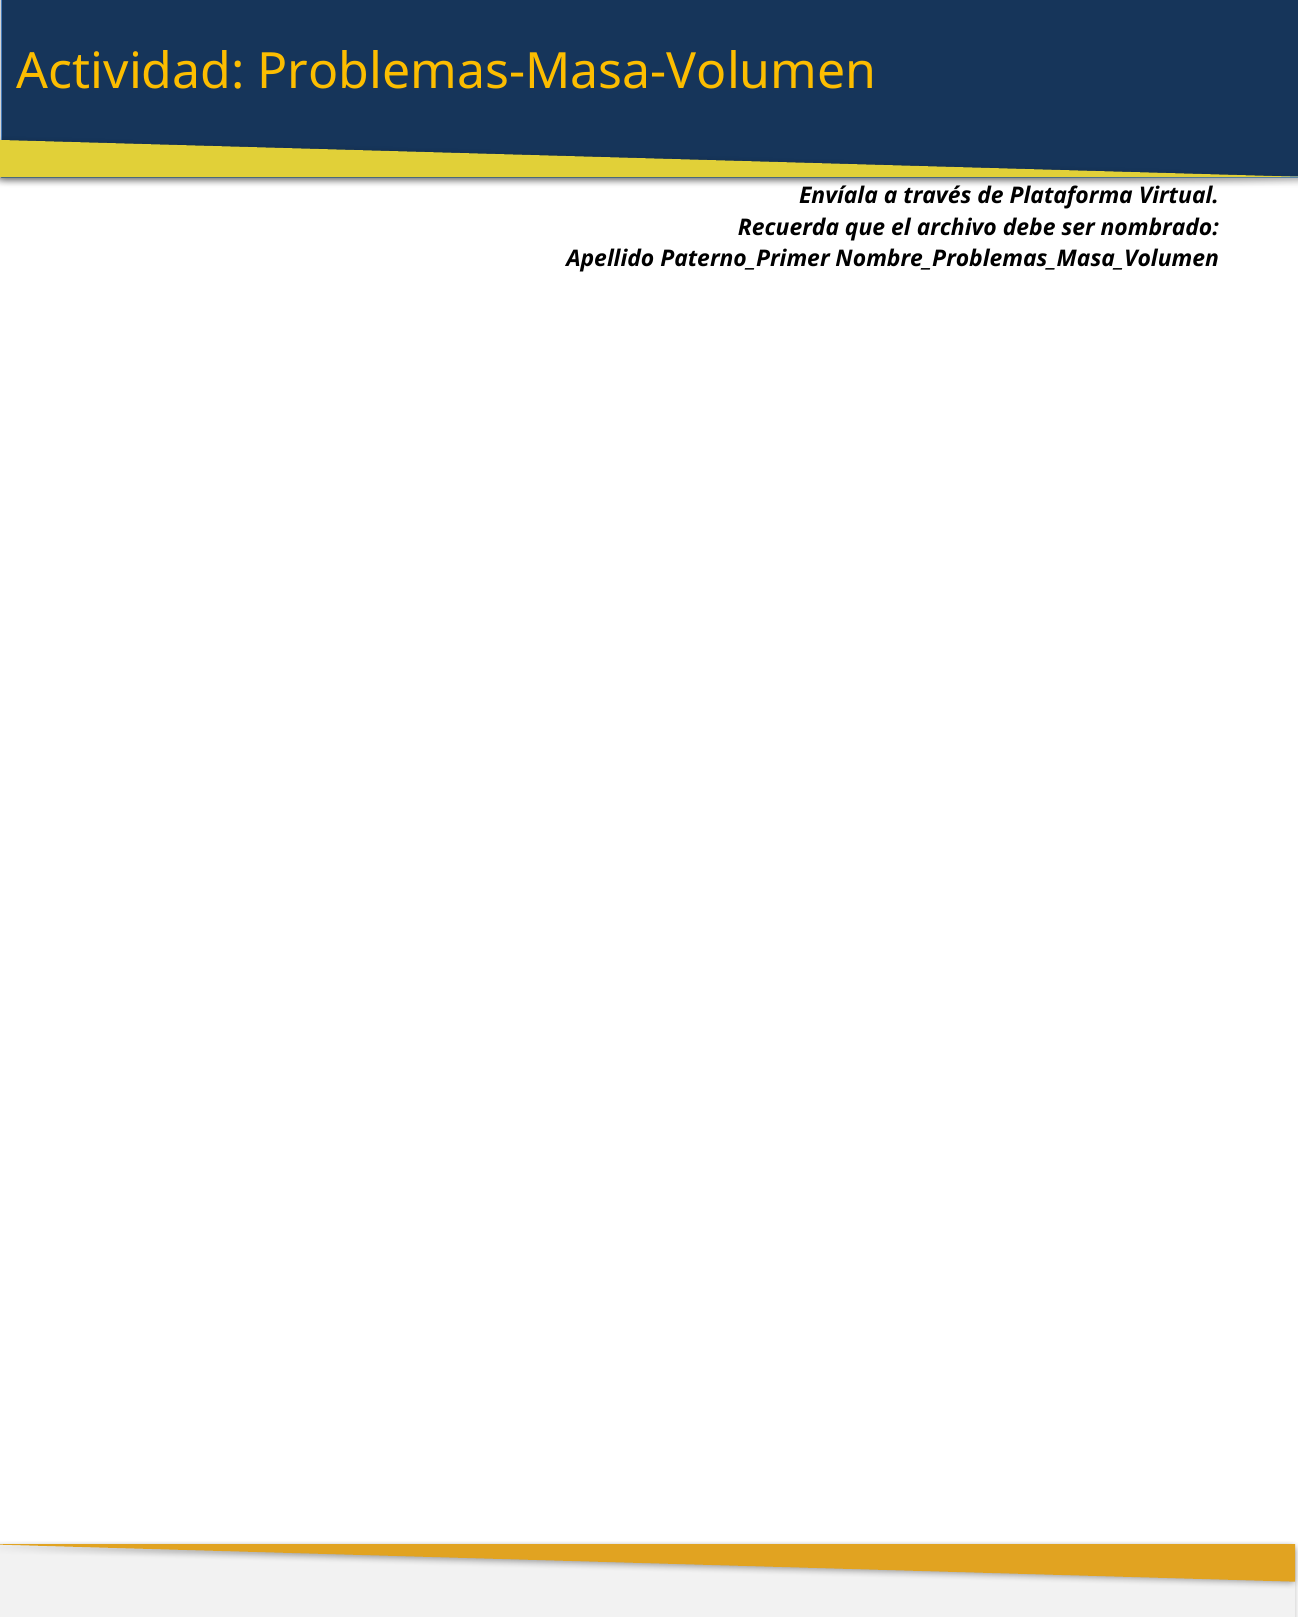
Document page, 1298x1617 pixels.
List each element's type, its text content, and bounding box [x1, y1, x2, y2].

list Apellido Paterno_Primer Nombre_Problemas_Masa_Volumen [208, 242, 1219, 273]
list Envíala a través de Plataforma Virtual. [208, 177, 1219, 211]
list Recuerda que el archivo debe ser nombrado: [208, 211, 1219, 242]
